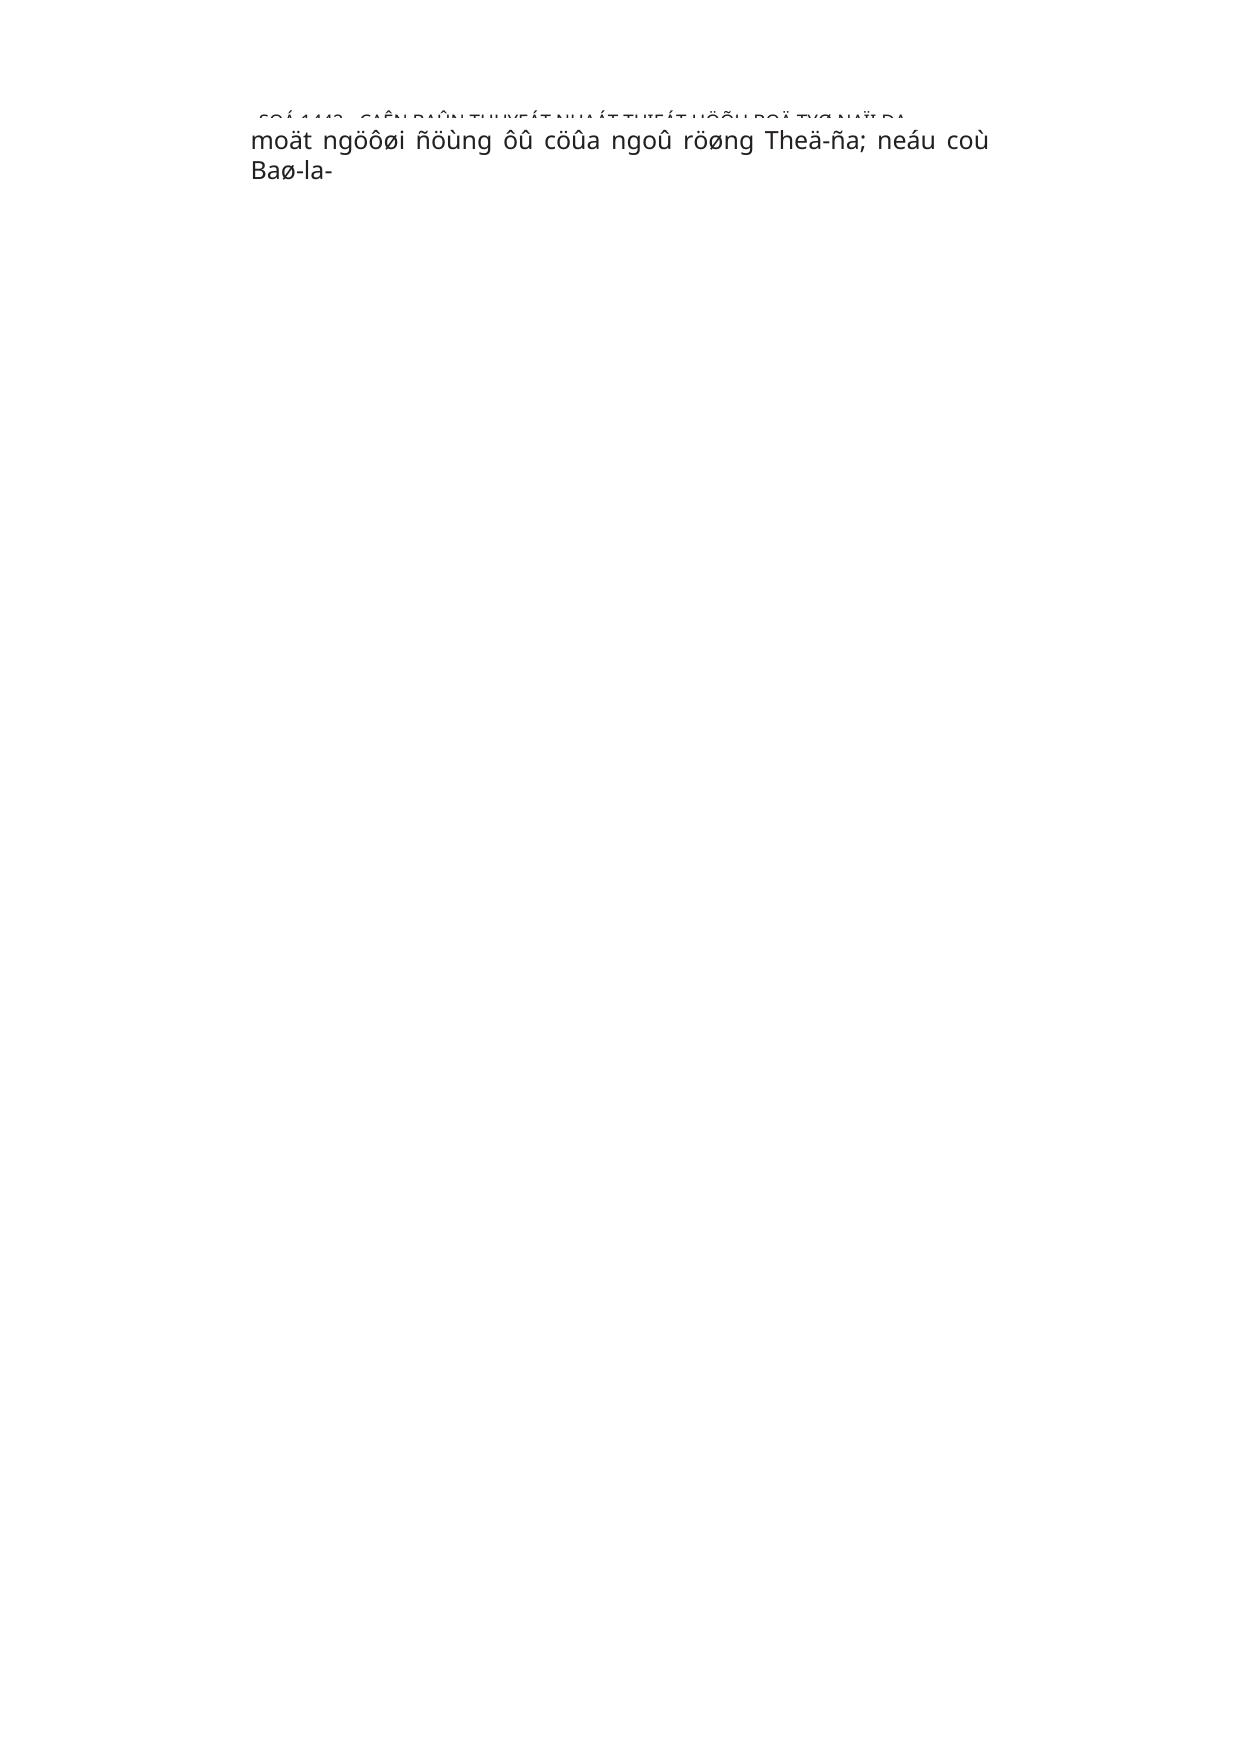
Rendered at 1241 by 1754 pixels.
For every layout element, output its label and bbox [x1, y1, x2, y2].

text [250, 125, 990, 187]
